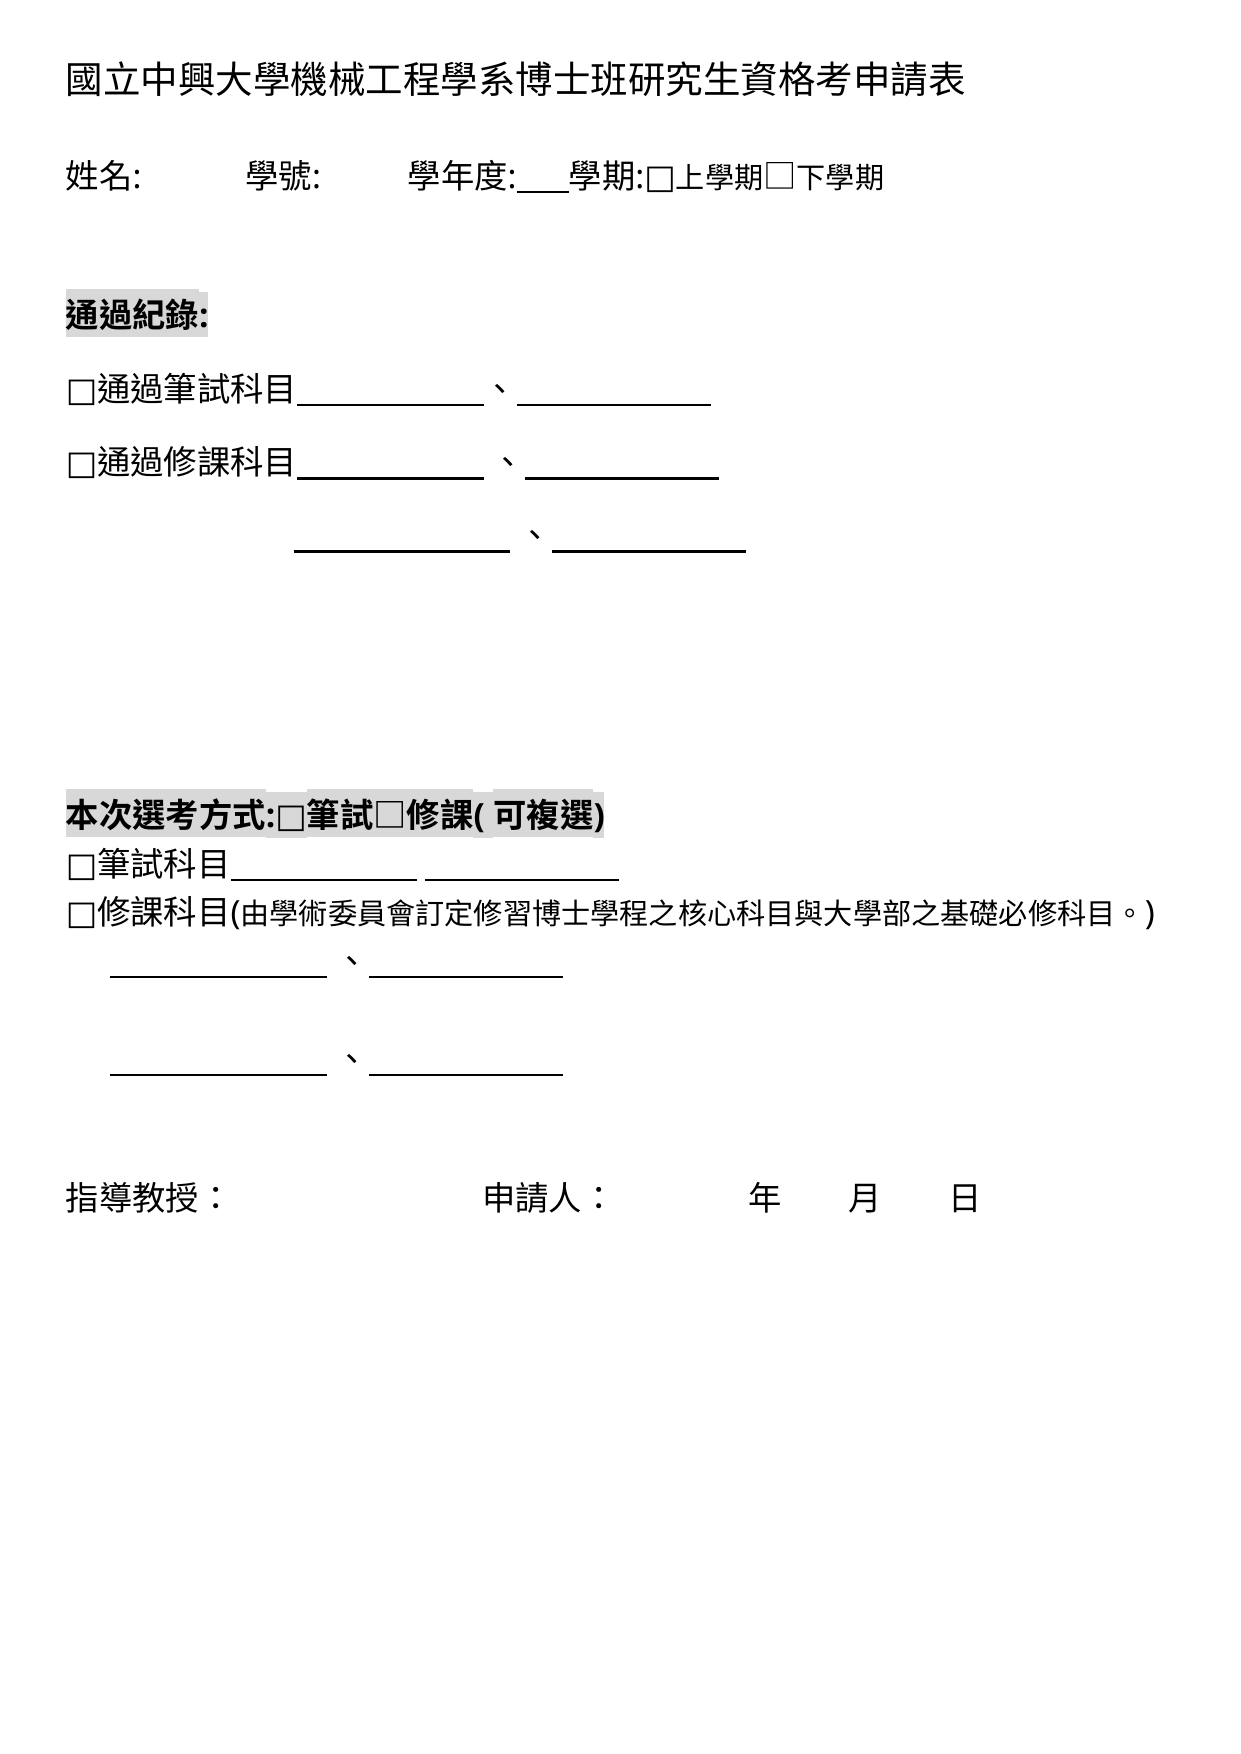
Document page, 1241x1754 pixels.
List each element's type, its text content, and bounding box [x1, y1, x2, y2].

text 指導教授： 申請人： 年 月 日 [66, 1172, 1175, 1220]
text 、 [66, 934, 1175, 983]
text 姓名: 學號: 學年度: 學期:□上學期□下學期 [66, 150, 1175, 198]
text □通過筆試科目 、 [66, 362, 1175, 411]
text 、 [66, 509, 1175, 557]
text 本次選考方式:□筆試□修課( 可複選) [593, 789, 1175, 838]
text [66, 50, 1175, 104]
text 、 [66, 1033, 1175, 1081]
text □筆試科目 [66, 838, 1175, 886]
text □通過修課科目 、 [66, 436, 1175, 484]
text □修課科目(由學術委員會訂定修習博士學程之核心科目與大學部之基礎必修科目。) [66, 886, 1175, 934]
text 通過紀錄: [199, 289, 1175, 337]
